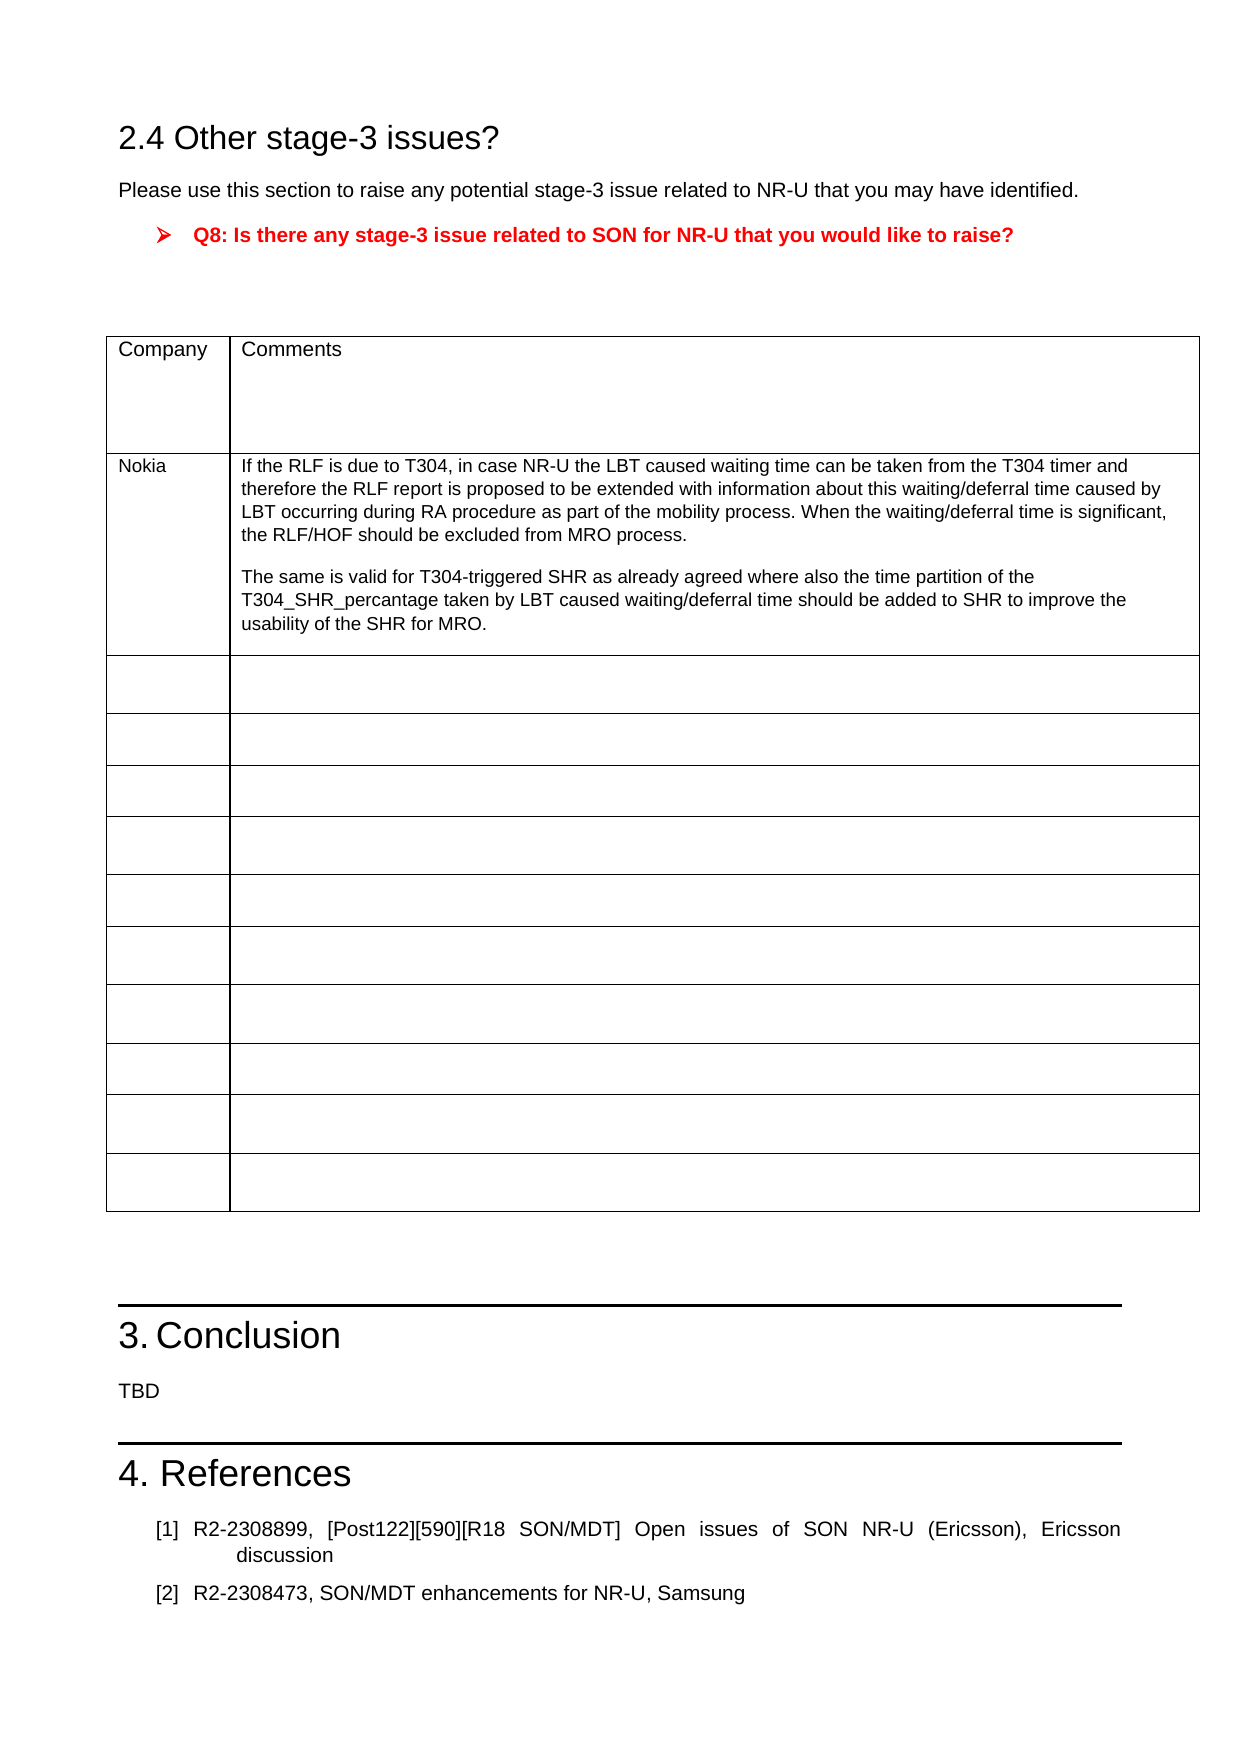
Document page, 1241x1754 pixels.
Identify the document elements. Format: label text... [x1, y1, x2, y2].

subtitle Conclusion [118, 1307, 1122, 1356]
text Please use this section to raise any potential stage-3 issue related to NR-U that you may have identified. [118, 178, 1122, 202]
table_cell [107, 766, 229, 816]
subtitle 4. References [118, 1445, 1122, 1494]
table_cell [231, 1044, 1199, 1094]
table_cell [231, 875, 1199, 926]
table_cell [107, 927, 229, 984]
table_cell [107, 985, 229, 1043]
table_cell [231, 714, 1199, 764]
table_cell [231, 656, 1199, 713]
list Q8: Is there any stage-3 issue related to SON for NR-U that you would like to raise? [156, 223, 1122, 276]
table_cell Nokia [107, 454, 229, 655]
table_cell [107, 1044, 229, 1094]
table_cell [231, 766, 1199, 816]
table_cell [107, 1095, 229, 1152]
list R2-2308473, SON/MDT enhancements for NR-U, Samsung [156, 1581, 1122, 1605]
table_cell [107, 656, 229, 713]
table_cell [231, 985, 1199, 1043]
table_cell If the RLF is due to T304, in case NR-U the LBT caused waiting time can be taken from the T304 timer and therefore the RLF report is proposed to be extended with information about this waiting/deferral time caused by LBT occurring during RA procedure as part of the mobility process. When the waiting/deferral time is significant, the RLF/HOF should be excluded from MRO process. The same is valid for T304-triggered SHR as already agreed where also the time partition of the T304_SHR_percantage taken by LBT caused waiting/deferral time should be added to SHR to improve the usability of the SHR for MRO. [231, 454, 1199, 655]
table_cell [231, 1095, 1199, 1152]
table_cell [231, 817, 1199, 874]
table_cell [107, 817, 229, 874]
table_header Comments [231, 337, 1199, 453]
table_header Company [107, 337, 229, 453]
table_cell [107, 714, 229, 764]
table_cell [107, 875, 229, 926]
text TBD [118, 1379, 1122, 1403]
subtitle 2.4 Other stage-3 issues? [118, 118, 1122, 157]
table_cell [231, 927, 1199, 984]
list R2-2308899, [Post122][590][R18 SON/MDT] Open issues of SON NR-U (Ericsson), Ericsson discussion [156, 1517, 1122, 1566]
table_cell [107, 1154, 229, 1211]
table_cell [231, 1154, 1199, 1211]
